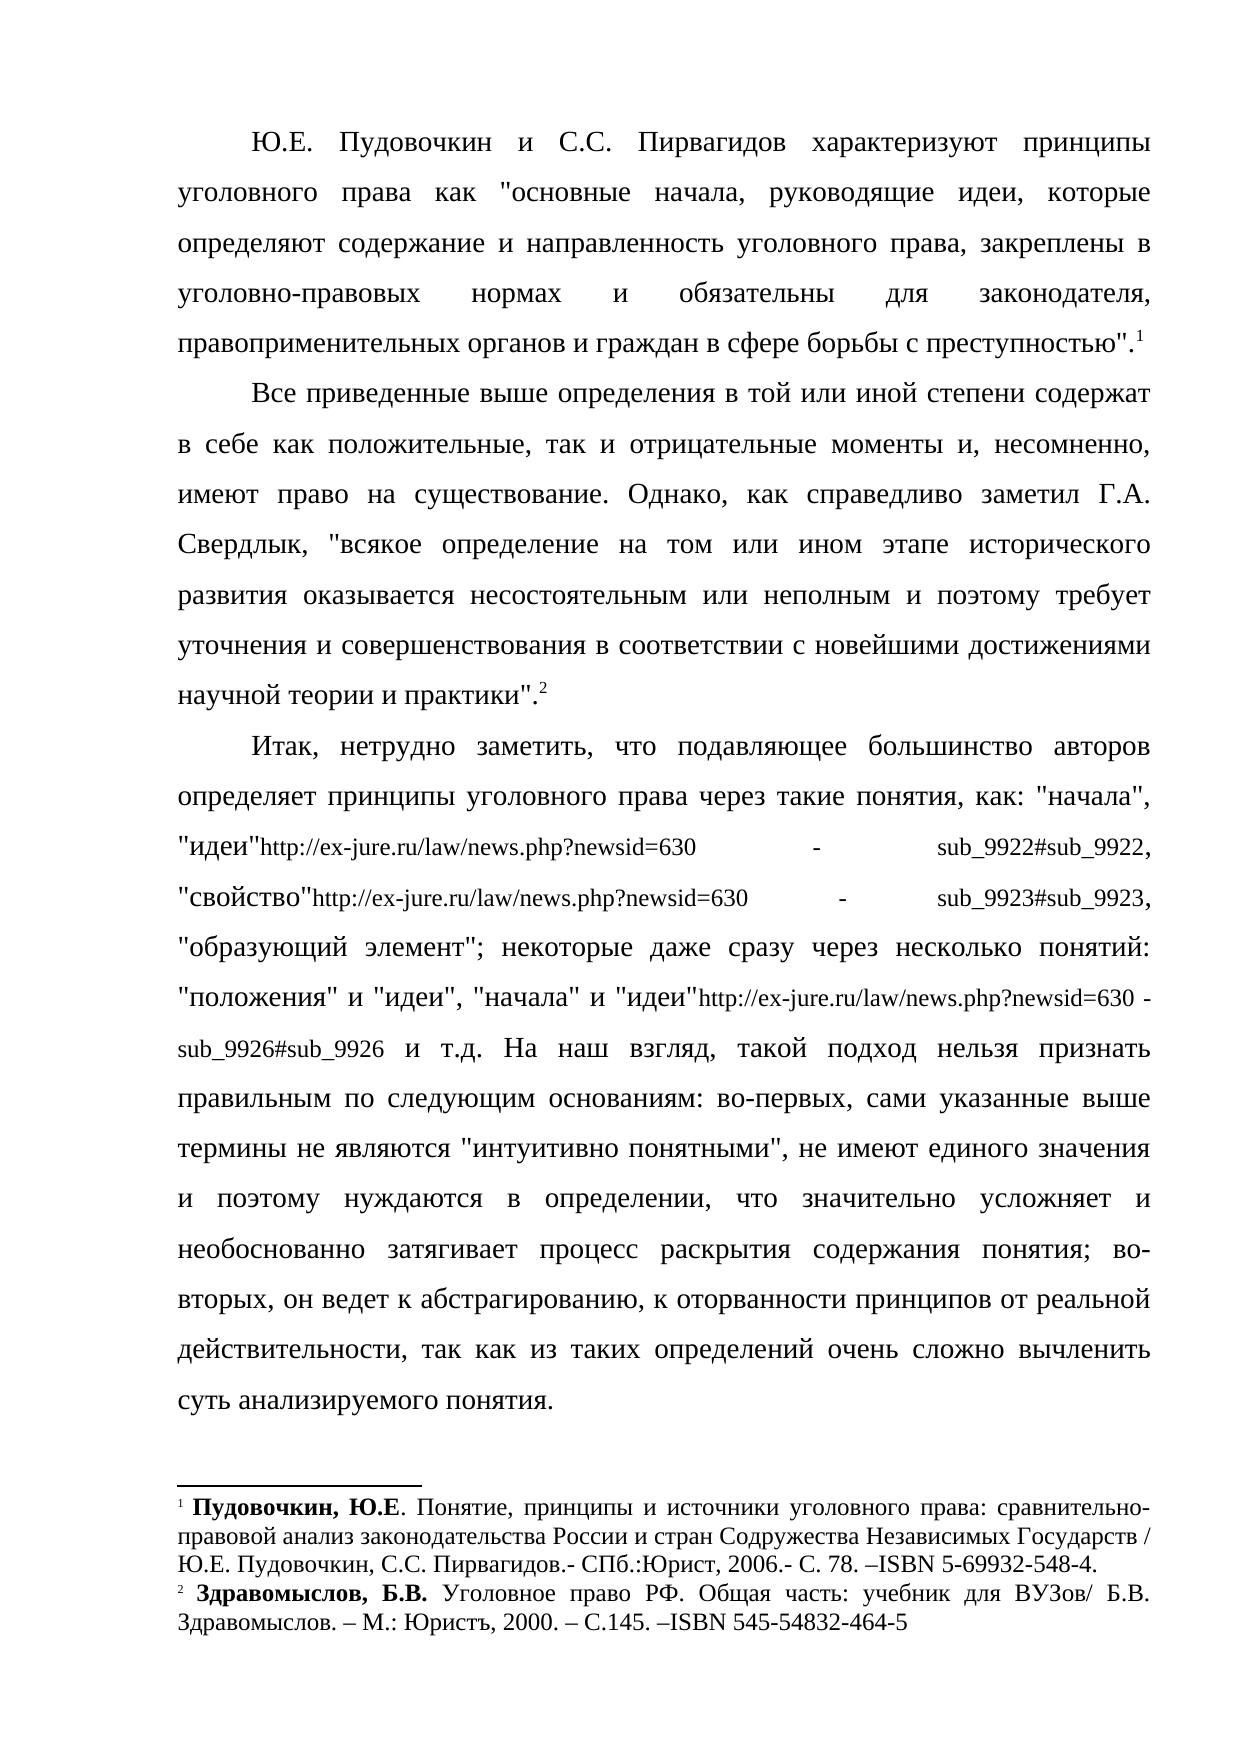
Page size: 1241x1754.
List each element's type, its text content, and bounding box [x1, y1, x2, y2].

text Итак, нетрудно заметить, что подавляющее большинство авторов определяет принципы уголовного права через такие понятия, как: "начала", "идеи"http://ex-jure.ru/law/news.php?newsid=630 - sub_9922#sub_9922, "свойство"http://ex-jure.ru/law/news.php?newsid=630 - sub_9923#sub_9923, "образующий элемент"; некоторые даже сразу через несколько понятий: "положения" и "идеи", "начала" и "идеи"http://ex-jure.ru/law/news.php?newsid=630 - sub_9926#sub_9926 и т.д. На наш взгляд, такой подход нельзя признать правильным по следующим основаниям: во-первых, сами указанные выше термины не являются "интуитивно понятными", не имеют единого значения и поэтому нуждаются в определении, что значительно усложняет и необоснованно затягивает процесс раскрытия содержания понятия; во-вторых, он ведет к абстрагированию, к оторванности принципов от реальной действительности, так как из таких определений очень сложно вычленить суть анализируемого понятия. [177, 728, 1152, 1415]
text Ю.Е. Пудовочкин и С.С. Пирвагидов характеризуют принципы уголовного права как "основные начала, руководящие идеи, которые определяют содержание и направленность уголовного права, закреплены в уголовно-правовых нормах и обязательны для законодателя, правоприменительных органов и граждан в сфере борьбы с преступностью". [177, 124, 1152, 359]
text Все приведенные выше определения в той или иной степени содержат в себе как положительные, так и отрицательные моменты и, несомненно, имеют право на существование. Однако, как справедливо заметил Г.А. Свердлык, "всякое определение на том или ином этапе исторического развития оказывается несостоятельным или неполным и поэтому требует уточнения и совершенствования в соответствии с новейшими достижениями научной теории и практики". [177, 376, 1152, 711]
